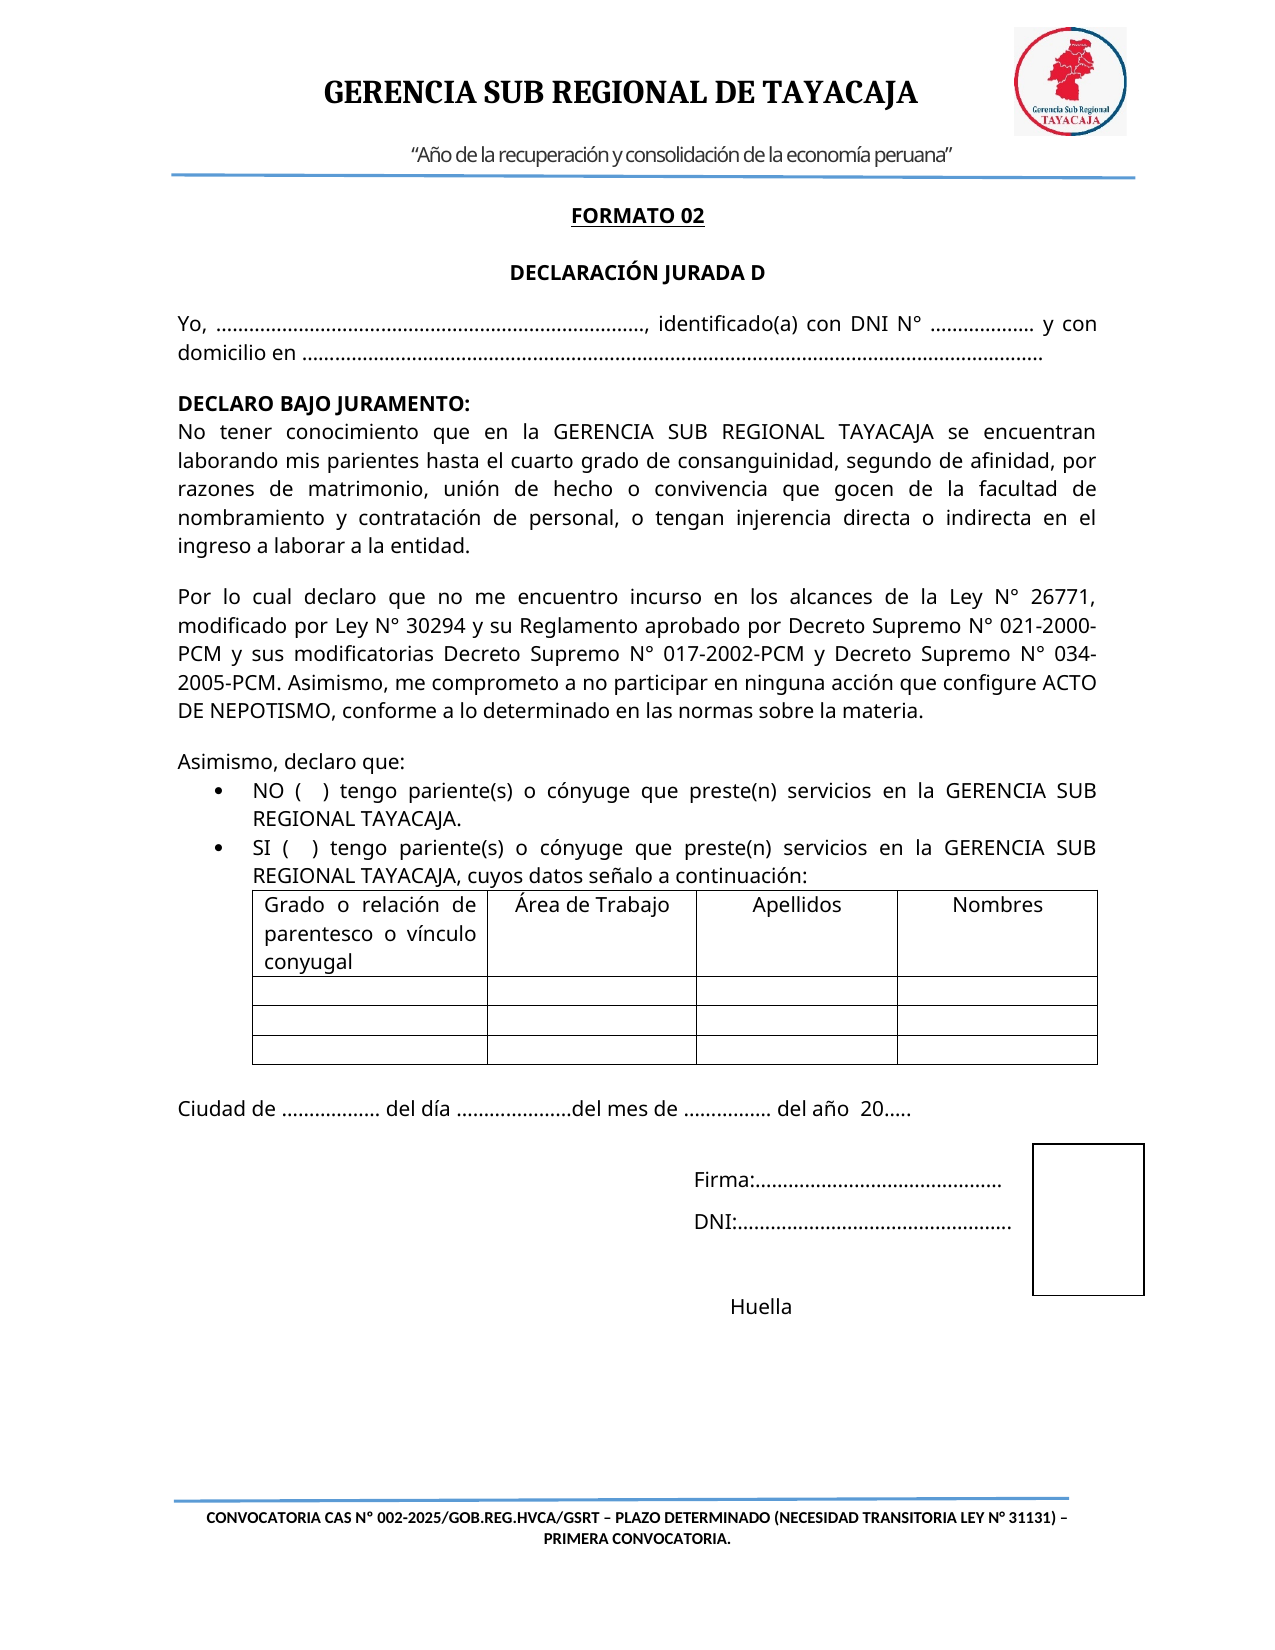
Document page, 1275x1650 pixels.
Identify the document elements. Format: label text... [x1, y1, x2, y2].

list SI ( ) tengo pariente(s) o cónyuge que preste(n) servicios en la GERENCIA SUB REGIONAL TAYACAJA, cuyos datos señalo a continuación: [215, 833, 1098, 889]
text Por lo cual declaro que no me encuentro incurso en los alcances de la Ley N° 26771, modificado por Ley N° 30294 y su Reglamento aprobado por Decreto Supremo N° 021-2000-PCM y sus modificatorias Decreto Supremo N° 017-2002-PCM y Decreto Supremo N° 034-2005-PCM. Asimismo, me comprometo a no participar en ninguna acción que configure ACTO DE NEPOTISMO, conforme a lo determinado en las normas sobre la materia. [177, 582, 1098, 724]
list NO ( ) tengo pariente(s) o cónyuge que preste(n) servicios en la GERENCIA SUB REGIONAL TAYACAJA. [215, 776, 1098, 833]
text Yo, ……………………………………………………………………, identificado(a) con DNI N° ………………. y con domicilio en …………………………………………………….……………………………………………………………….. [177, 309, 1098, 366]
text FORMATO 02 [177, 201, 1098, 230]
table_cell [253, 1006, 487, 1035]
text DECLARO BAJO JURAMENTO: [177, 389, 1098, 417]
table_cell [898, 1036, 1097, 1064]
table_cell [488, 977, 696, 1005]
text DECLARACIÓN JURADA D [177, 258, 1098, 287]
picture [1014, 27, 1127, 136]
text Ciudad de ……………… del día …………………del mes de ……………. del año 20….. [177, 1094, 1098, 1122]
text DNI:………………………………………….. [620, 1207, 1032, 1236]
table_cell [488, 1036, 696, 1064]
table_header Nombres [898, 891, 1097, 976]
table_header Área de Trabajo [488, 891, 696, 976]
table_cell [898, 977, 1097, 1005]
text Firma:……………………………………… [620, 1165, 1032, 1193]
text No tener conocimiento que en la GERENCIA SUB REGIONAL TAYACAJA se encuentran laborando mis parientes hasta el cuarto grado de consanguinidad, segundo de afinidad, por razones de matrimonio, unión de hecho o convivencia que gocen de la facultad de nombramiento y contratación de personal, o tengan injerencia directa o indirecta en el ingreso a laborar a la entidad. [177, 417, 1098, 560]
table_header Apellidos [697, 891, 897, 976]
table_cell [697, 977, 897, 1005]
table_cell [898, 1006, 1097, 1035]
table_header Grado o relación de parentesco o vínculo conyugal [253, 891, 487, 976]
table_cell [253, 977, 487, 1005]
text Huella [177, 1292, 1098, 1320]
table_cell [697, 1006, 897, 1035]
table_cell [253, 1036, 487, 1064]
table_cell [488, 1006, 696, 1035]
table_cell [697, 1036, 897, 1064]
text Asimismo, declaro que: [177, 747, 1098, 776]
